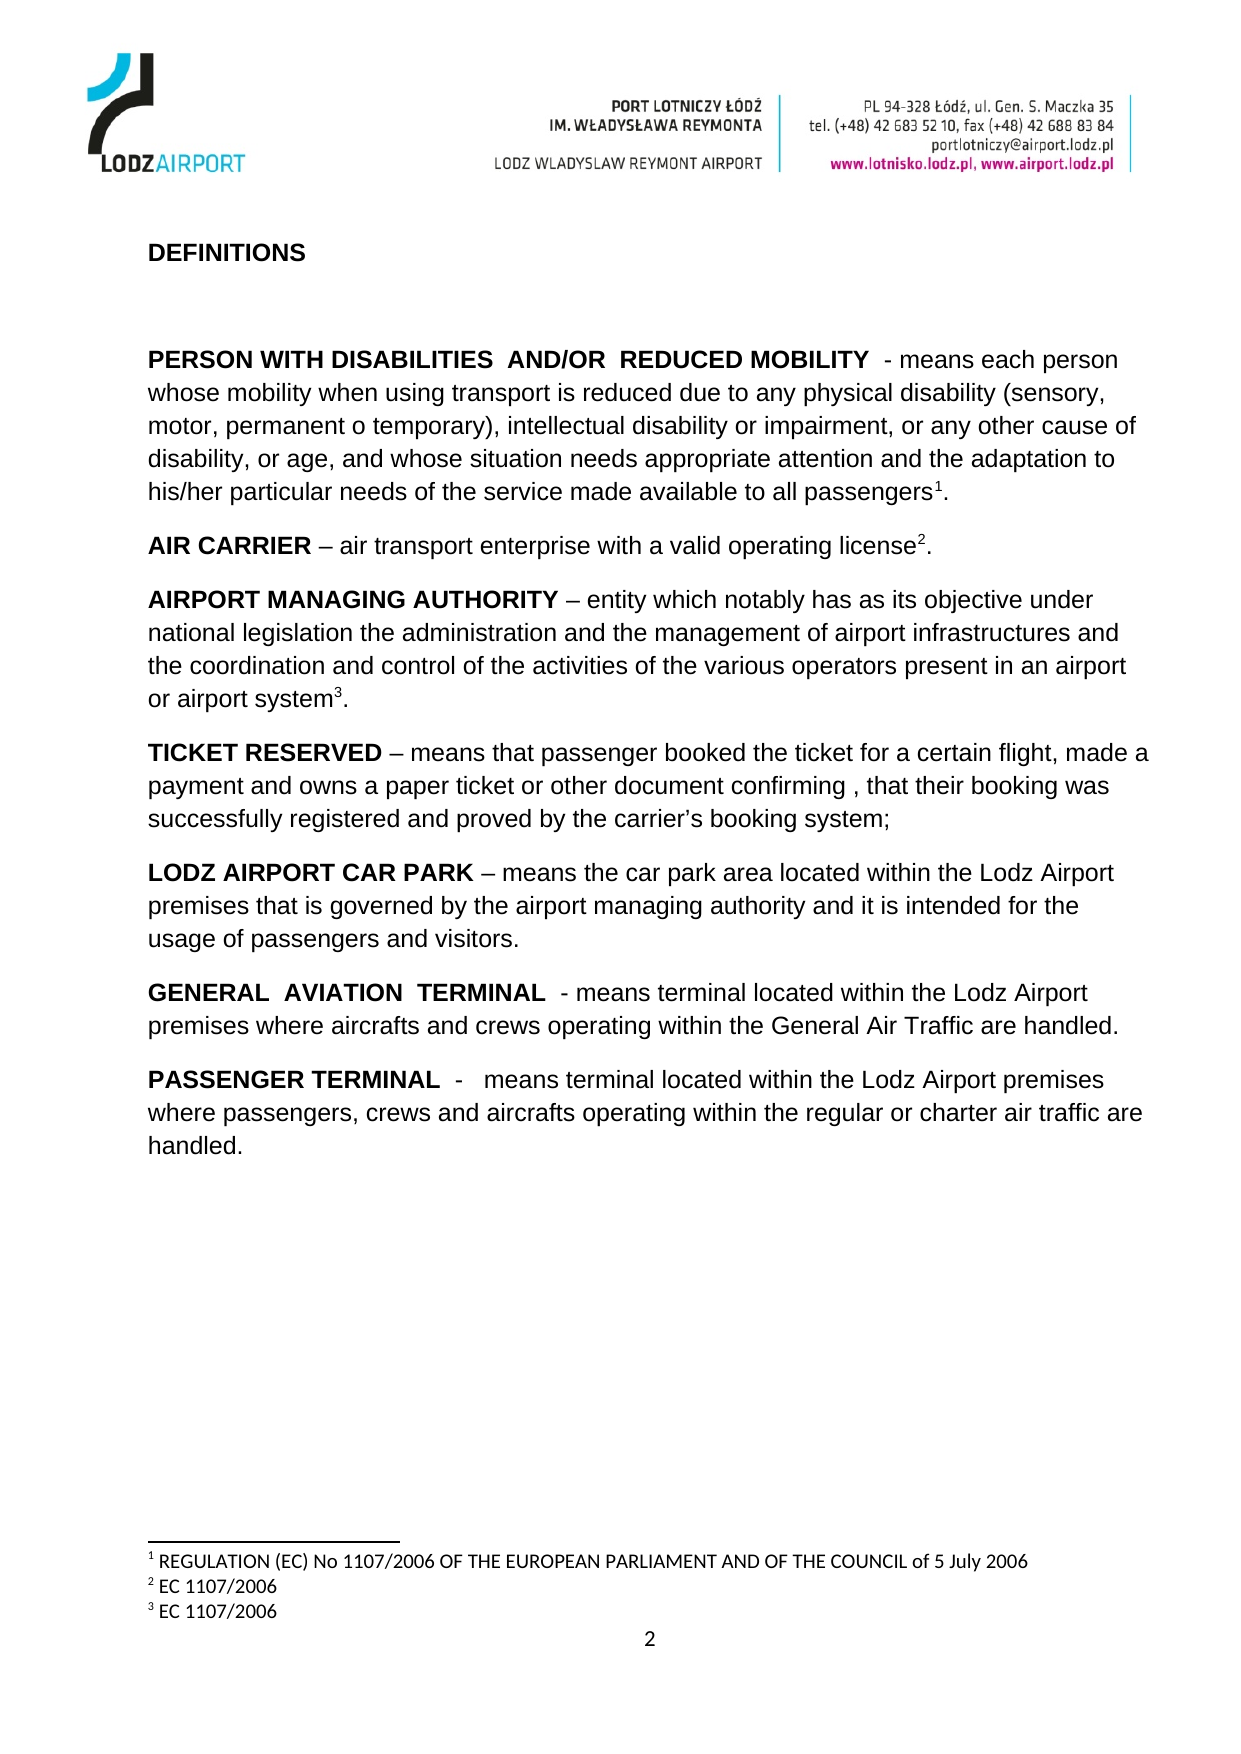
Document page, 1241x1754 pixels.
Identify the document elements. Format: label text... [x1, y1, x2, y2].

text AIRPORT MANAGING AUTHORITY – entity which notably has as its objective under national legislation the administration and the management of airport infrastructures and the coordination and control of the activities of the various operators present in an airport or airport system. [148, 585, 1152, 713]
text DEFINITIONS [148, 238, 1152, 266]
picture [31, 0, 1186, 180]
text PASSENGER TERMINAL - means terminal located within the Lodz Airport premises where passengers, crews and aircrafts operating within the regular or charter air traffic are handled. [148, 1065, 1152, 1159]
text TICKET RESERVED – means that passenger booked the ticket for a certain flight, made a payment and owns a paper ticket or other document confirming , that their booking was successfully registered and proved by the carrier’s booking system; [148, 738, 1152, 833]
text GENERAL AVIATION TERMINAL - means terminal located within the Lodz Airport premises where aircrafts and crews operating within the General Air Traffic are handled. [148, 978, 1152, 1039]
text PERSON WITH DISABILITIES AND/OR REDUCED MOBILITY - means each person whose mobility when using transport is reduced due to any physical disability (sensory, motor, permanent o temporary), intellectual disability or impairment, or any other cause of disability, or age, and whose situation needs appropriate attention and the adaptation to his/her particular needs of the service made available to all passengers. [148, 345, 1152, 506]
text AIR CARRIER – air transport enterprise with a valid operating license. [148, 531, 1152, 560]
text LODZ AIRPORT CAR PARK – means the car park area located within the Lodz Airport premises that is governed by the airport managing authority and it is intended for the usage of passengers and visitors. [148, 858, 1152, 953]
